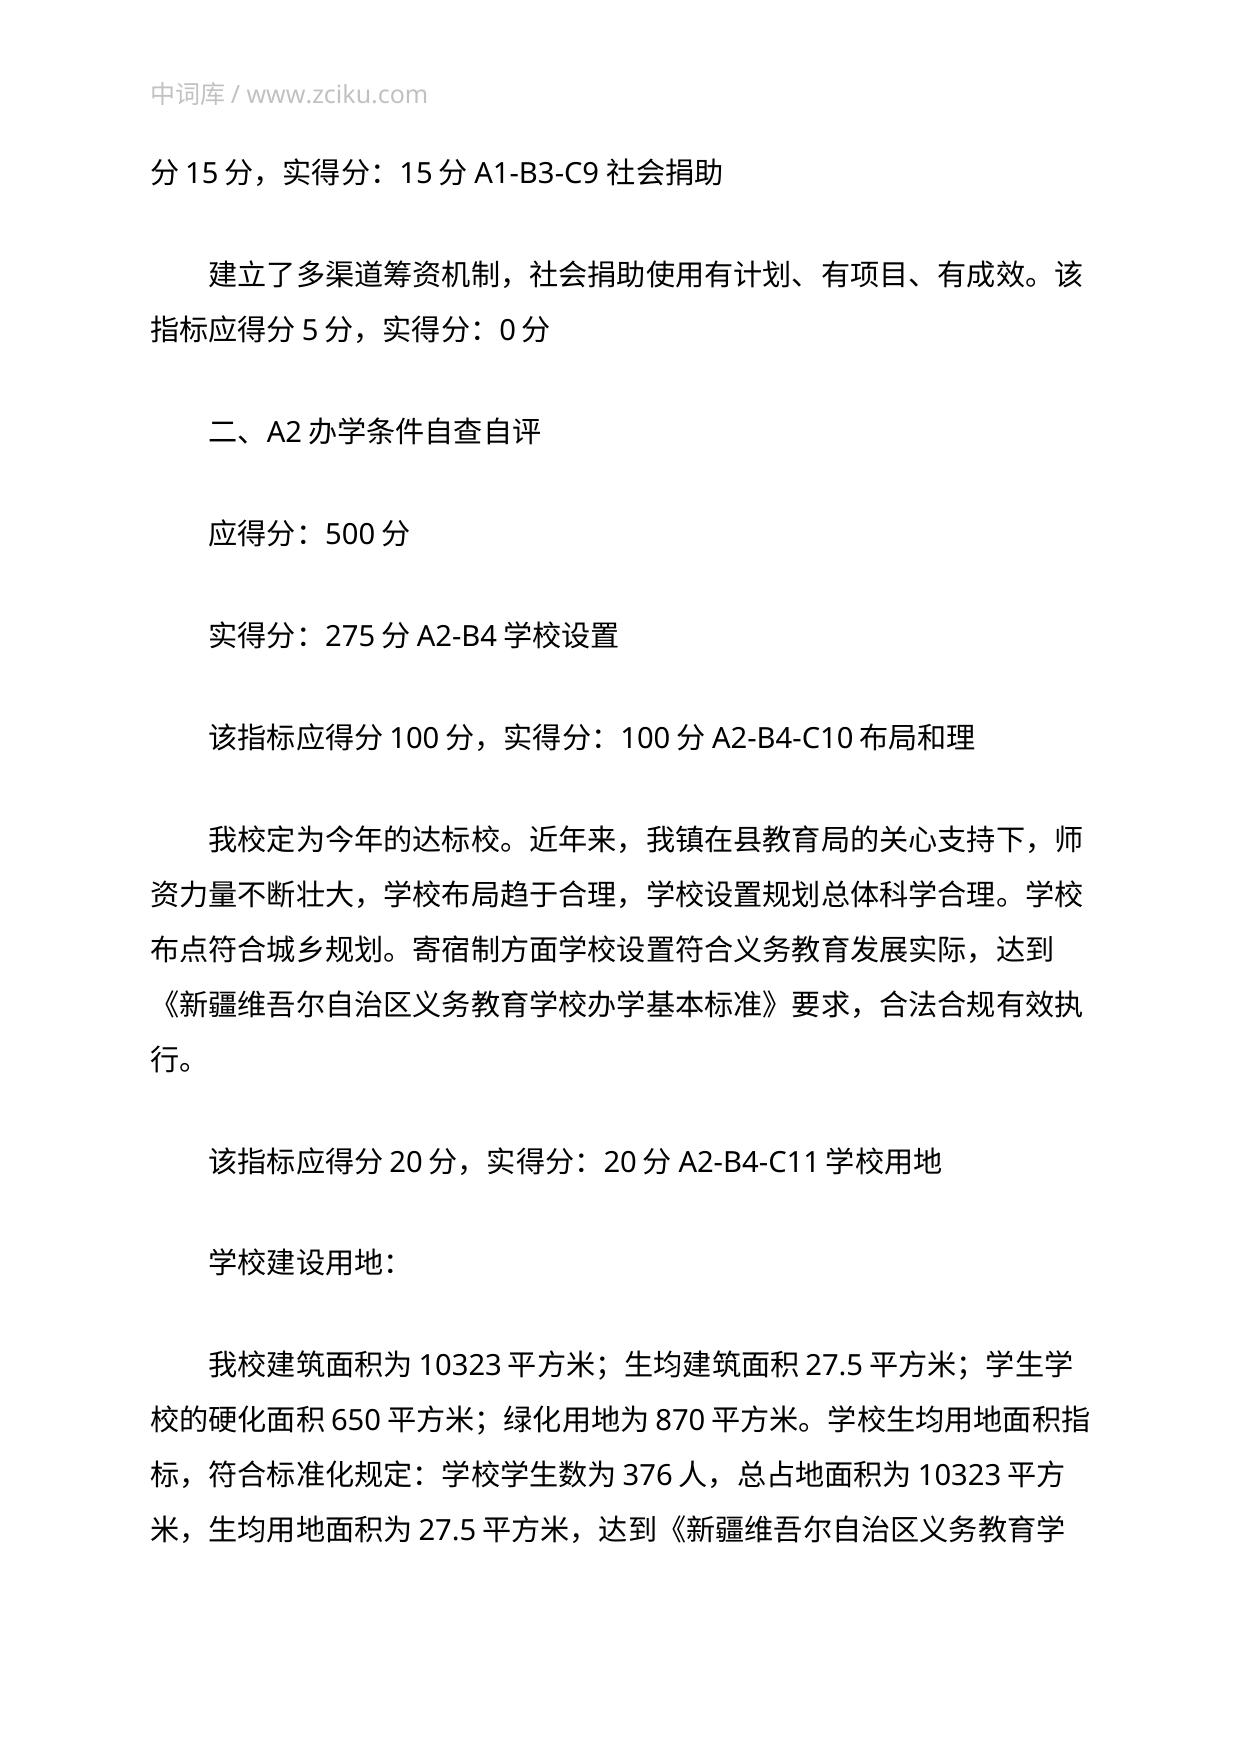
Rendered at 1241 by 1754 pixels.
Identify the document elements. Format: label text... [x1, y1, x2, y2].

text 学校建设用地： [150, 1240, 1090, 1282]
text 应得分：500分 [150, 511, 1090, 553]
text 该指标应得分20分，实得分：20分 A2-B4-C11学校用地 [150, 1138, 1090, 1181]
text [150, 1342, 1090, 1549]
text 实得分：275分 A2-B4学校设置 [150, 613, 1090, 655]
text 该指标应得分100分，实得分：100分 A2-B4-C10布局和理 [150, 715, 1090, 757]
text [150, 150, 1090, 192]
text 我校定为今年的达标校。近年来，我镇在县教育局的关心支持下，师资力量不断壮大，学校布局趋于合理，学校设置规划总体科学合理。学校布点符合城乡规划。寄宿制方面学校设置符合义务教育发展实际，达到《新疆维吾尔自治区义务教育学校办学基本标准》要求，合法合规有效执行。 [150, 817, 1090, 1079]
text 二、A2办学条件自查自评 [150, 409, 1090, 451]
text 建立了多渠道筹资机制，社会捐助使用有计划、有项目、有成效。该指标应得分5分，实得分：0分 [150, 252, 1090, 349]
